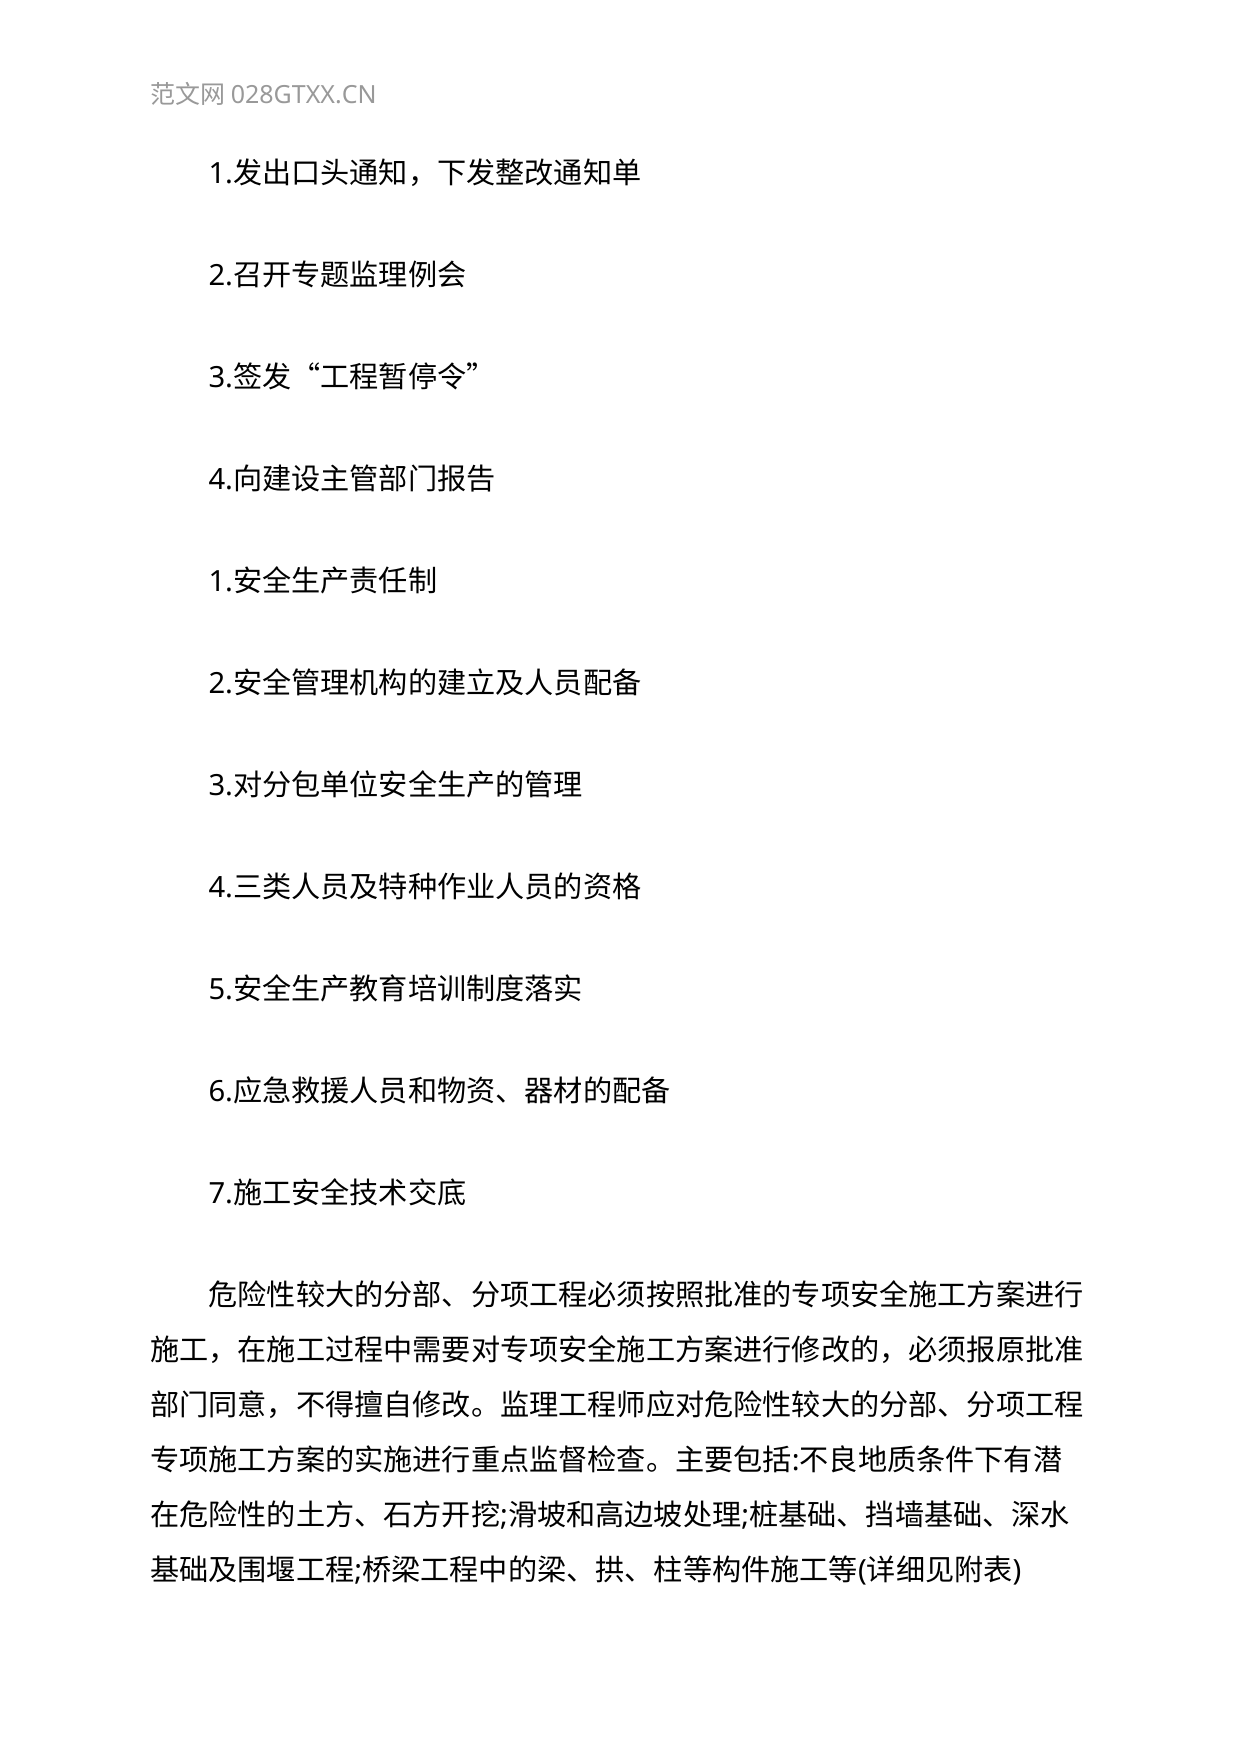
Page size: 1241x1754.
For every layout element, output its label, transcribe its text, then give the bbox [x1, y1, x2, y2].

text 2.召开专题监理例会 [150, 252, 1090, 294]
text 4.三类人员及特种作业人员的资格 [150, 864, 1090, 906]
text 3.对分包单位安全生产的管理 [150, 762, 1090, 804]
text 2.安全管理机构的建立及人员配备 [150, 660, 1090, 702]
text 1.安全生产责任制 [150, 558, 1090, 600]
text 5.安全生产教育培训制度落实 [150, 966, 1090, 1008]
text 危险性较大的分部、分项工程必须按照批准的专项安全施工方案进行施工，在施工过程中需要对专项安全施工方案进行修改的，必须报原批准部门同意，不得擅自修改。监理工程师应对危险性较大的分部、分项工程专项施工方案的实施进行重点监督检查。主要包括:不良地质条件下有潜在危险性的土方、石方开挖;滑坡和高边坡处理;桩基础、挡墙基础、深水基础及围堰工程;桥梁工程中的梁、拱、柱等构件施工等(详细见附表) [150, 1272, 1090, 1589]
text 6.应急救援人员和物资、器材的配备 [150, 1068, 1090, 1110]
text 7.施工安全技术交底 [150, 1170, 1090, 1212]
text 1.发出口头通知，下发整改通知单 [150, 150, 1090, 192]
text 4.向建设主管部门报告 [150, 456, 1090, 498]
text 3.签发“工程暂停令” [150, 354, 1090, 396]
